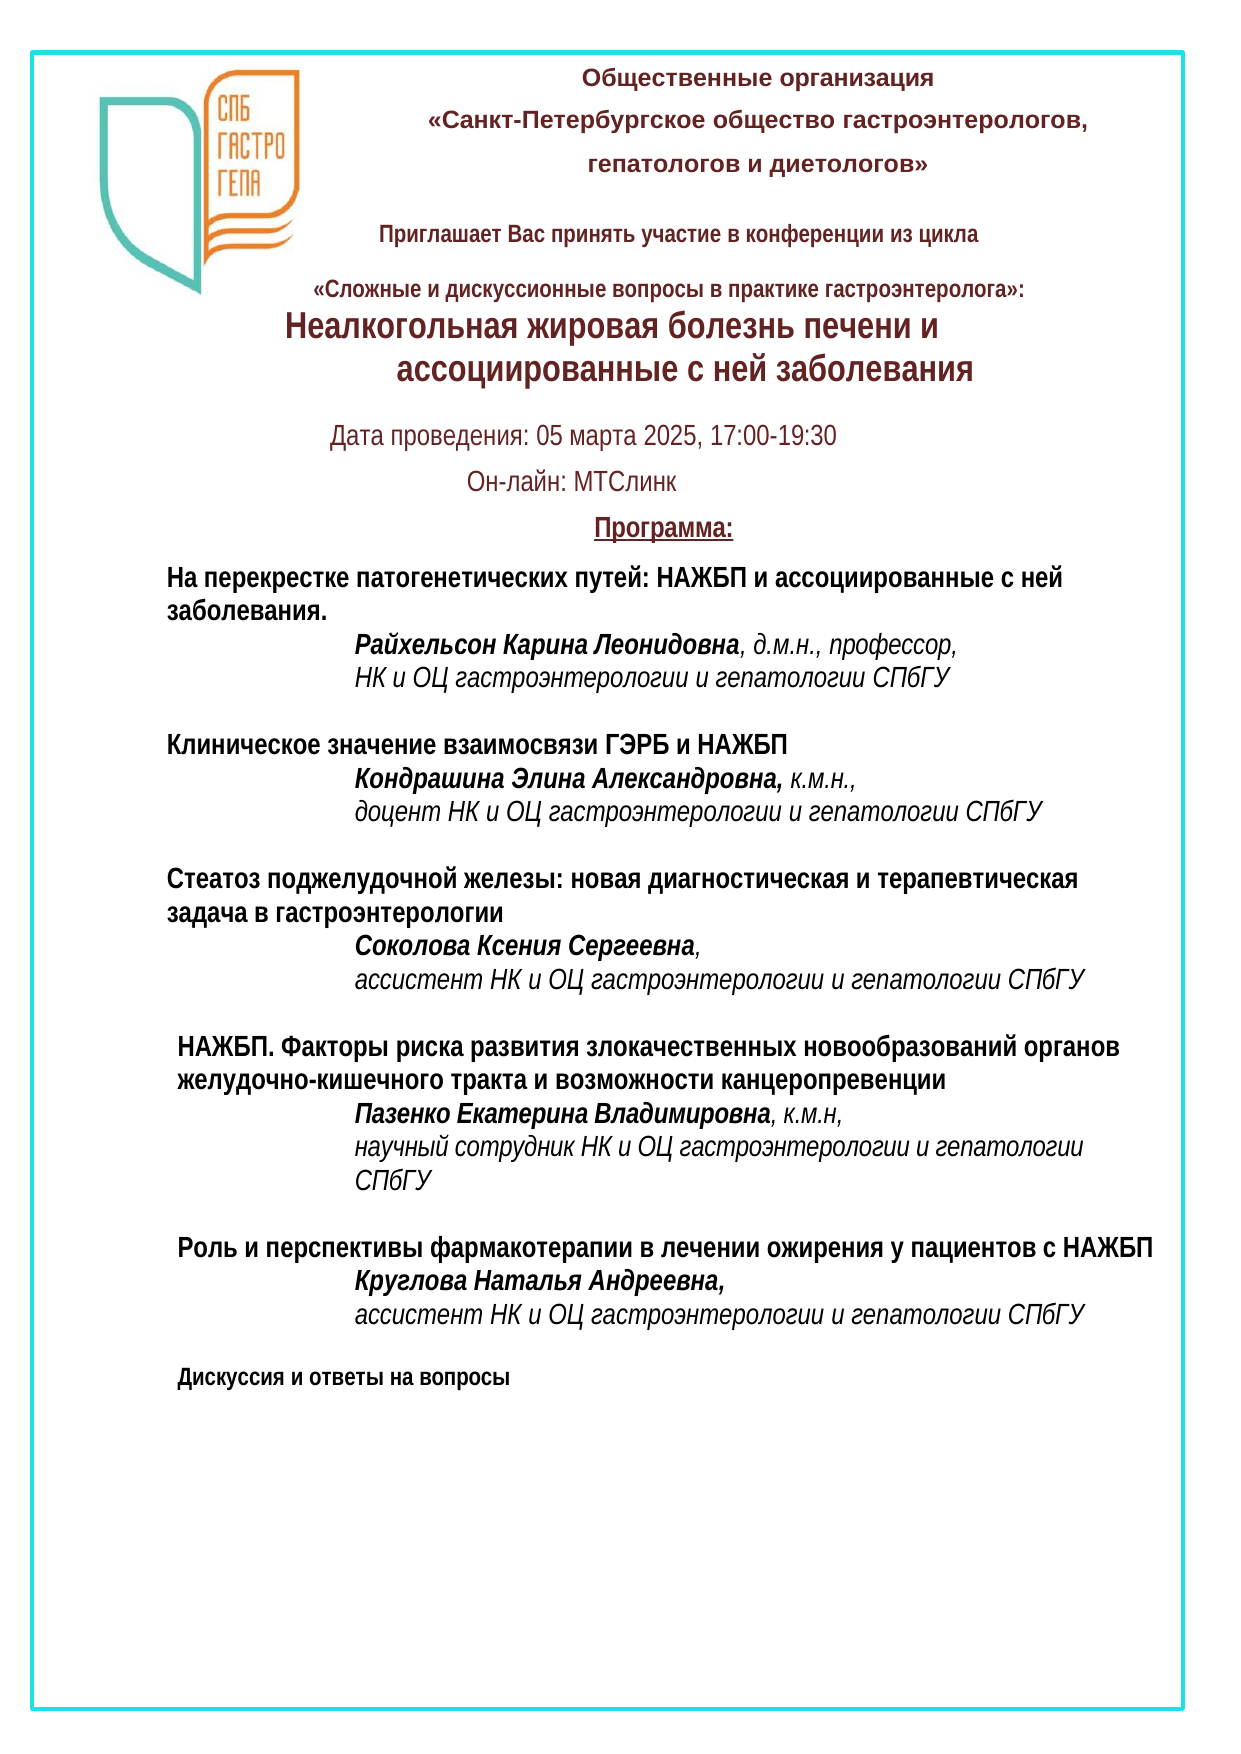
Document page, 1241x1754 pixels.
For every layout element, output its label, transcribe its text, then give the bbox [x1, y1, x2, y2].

text научный сотрудник НК и ОЦ гастроэнтерологии и гепатологии СПбГУ [354, 1129, 1161, 1196]
text НК и ОЦ гастроэнтерологии и гепатологии СПбГУ [354, 661, 1124, 694]
text «Сложные и дискуссионные вопросы в практике гастроэнтеролога»: [177, 274, 1161, 303]
text Приглашает Вас принять участие в конференции из цикла [177, 219, 1161, 247]
text Стеатоз поджелудочной железы: новая диагностическая и терапевтическая задача в гастроэнтерологии [167, 862, 1161, 928]
subtitle Кондрашина Элина Александровна, к.м.н., [354, 761, 1161, 794]
text доцент НК и ОЦ гастроэнтерологии и гепатологии СПбГУ [354, 794, 1161, 828]
subtitle НАЖБП. Факторы риска развития злокачественных новообразований органов желудочно-кишечного тракта и возможности канцеропревенции [177, 1029, 1161, 1096]
text Общественные организация [355, 63, 1160, 91]
subtitle На перекрестке патогенетических путей: НАЖБП и ассоциированные с ней заболевания. [167, 560, 1161, 627]
text Программа: [594, 510, 1161, 544]
text ассистент НК и ОЦ гастроэнтерологии и гепатологии СПбГУ [354, 1297, 1161, 1330]
text Дискуссия и ответы на вопросы [177, 1362, 1161, 1390]
title Неалкогольная жировая болезнь печени и ассоциированные с ней заболевания [181, 303, 1161, 389]
text «Санкт-Петербургское общество гастроэнтерологов, гепатологов и диетологов» [355, 106, 1160, 177]
subtitle Круглова Наталья Андреевна, [354, 1263, 1161, 1297]
subtitle Роль и перспективы фармакотерапии в лечении ожирения у пациентов с НАЖБП [177, 1230, 1161, 1263]
text Он-лайн: МТСлинк [392, 464, 1161, 498]
text Райхельсон Карина Леонидовна, д.м.н., профессор, [354, 627, 1161, 661]
picture [89, 59, 304, 302]
subtitle Клиническое значение взаимосвязи ГЭРБ и НАЖБП [167, 727, 1161, 761]
text ассистент НК и ОЦ гастроэнтерологии и гепатологии СПбГУ [354, 962, 1161, 995]
text Дата проведения: 05 марта 2025, 17:00-19:30 [317, 418, 1161, 452]
text Соколова Ксения Сергеевна, [354, 928, 1161, 962]
text Пазенко Екатерина Владимировна, к.м.н, [354, 1096, 1161, 1129]
